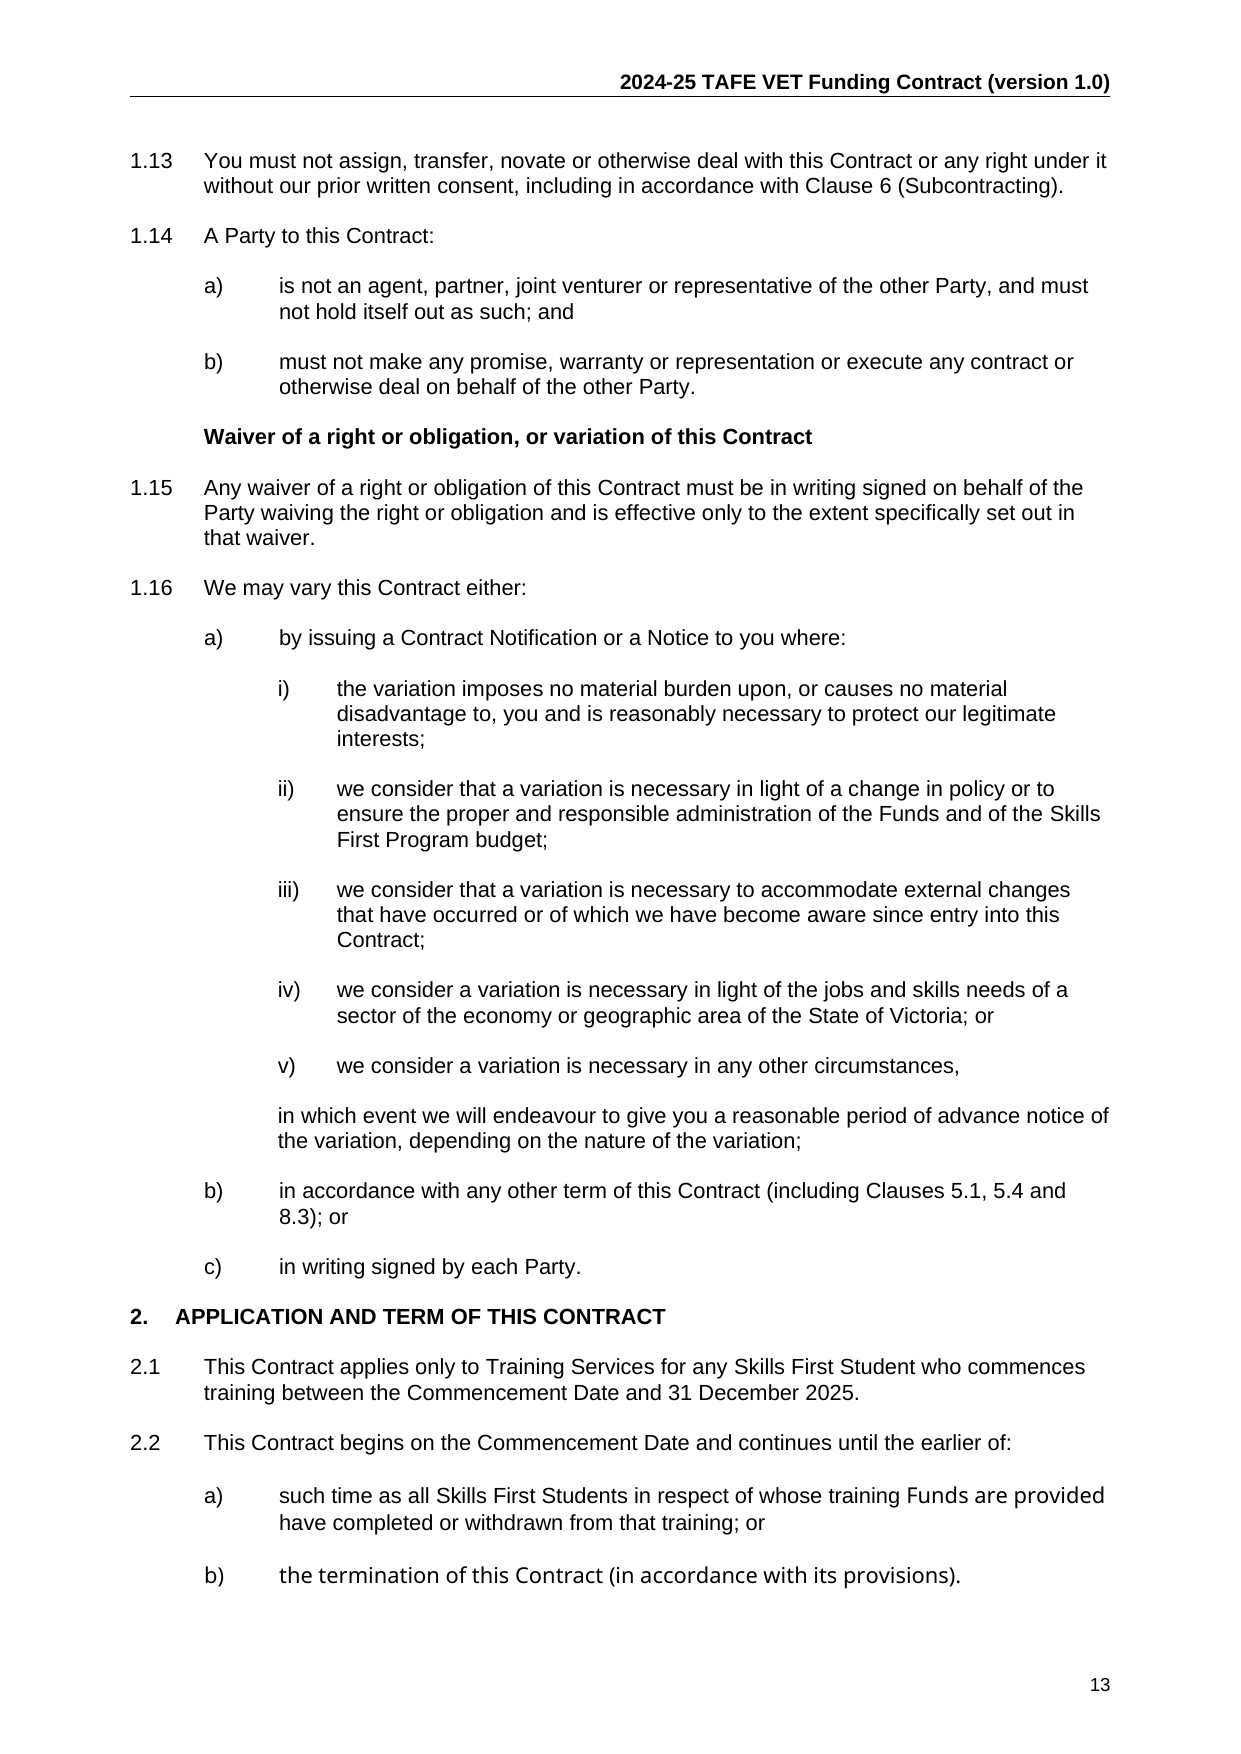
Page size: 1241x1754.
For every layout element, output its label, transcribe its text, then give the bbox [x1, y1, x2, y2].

subtitle we consider a variation is necessary in any other circumstances, [278, 1053, 1110, 1078]
list must not make any promise, warranty or representation or execute any contract or otherwise deal on behalf of the other Party. [204, 349, 1110, 399]
subtitle we consider a variation is necessary in light of the jobs and skills needs of a sector of the economy or geographic area of the State of Victoria; or [278, 977, 1110, 1028]
list is not an agent, partner, joint venturer or representative of the other Party, and must not hold itself out as such; and [204, 273, 1110, 324]
list in accordance with any other term of this Contract (including Clauses 5.1, 5.4 and 8.3); or [204, 1178, 1110, 1229]
list APPLICATION AND TERM OF THIS CONTRACT [130, 1304, 1110, 1329]
list You must not assign, transfer, novate or otherwise deal with this Contract or any right under it without our prior written consent, including in accordance with Clause 6 (Subcontracting). [130, 148, 1110, 198]
subtitle This Contract applies only to Training Services for any Skills First Student who commences training between the Commencement Date and 31 December 2025. [130, 1354, 1110, 1404]
list Any waiver of a right or obligation of this Contract must be in writing signed on behalf of the Party waiving the right or obligation and is effective only to the extent specifically set out in that waiver. [130, 474, 1110, 550]
list A Party to this Contract: [130, 223, 1110, 248]
list by issuing a Contract Notification or a Notice to you where: [204, 625, 1110, 650]
subtitle in which event we will endeavour to give you a reasonable period of advance notice of the variation, depending on the nature of the variation; [278, 1103, 1110, 1153]
subtitle we consider that a variation is necessary in light of a change in policy or to ensure the proper and responsible administration of the Funds and of the Skills First Program budget; [278, 776, 1110, 852]
list We may vary this Contract either: [130, 575, 1110, 600]
subtitle the termination of this Contract (in accordance with its provisions). [204, 1560, 1110, 1589]
text Waiver of a right or obligation, or variation of this Contract [204, 424, 1110, 449]
subtitle such time as all Skills First Students in respect of whose training Funds are provided have completed or withdrawn from that training; or [204, 1480, 1110, 1535]
list in writing signed by each Party. [204, 1254, 1110, 1279]
subtitle the variation imposes no material burden upon, or causes no material disadvantage to, you and is reasonably necessary to protect our legitimate interests; [278, 675, 1110, 751]
subtitle we consider that a variation is necessary to accommodate external changes that have occurred or of which we have become aware since entry into this Contract; [278, 877, 1110, 952]
subtitle This Contract begins on the Commencement Date and continues until the earlier of: [130, 1429, 1110, 1455]
